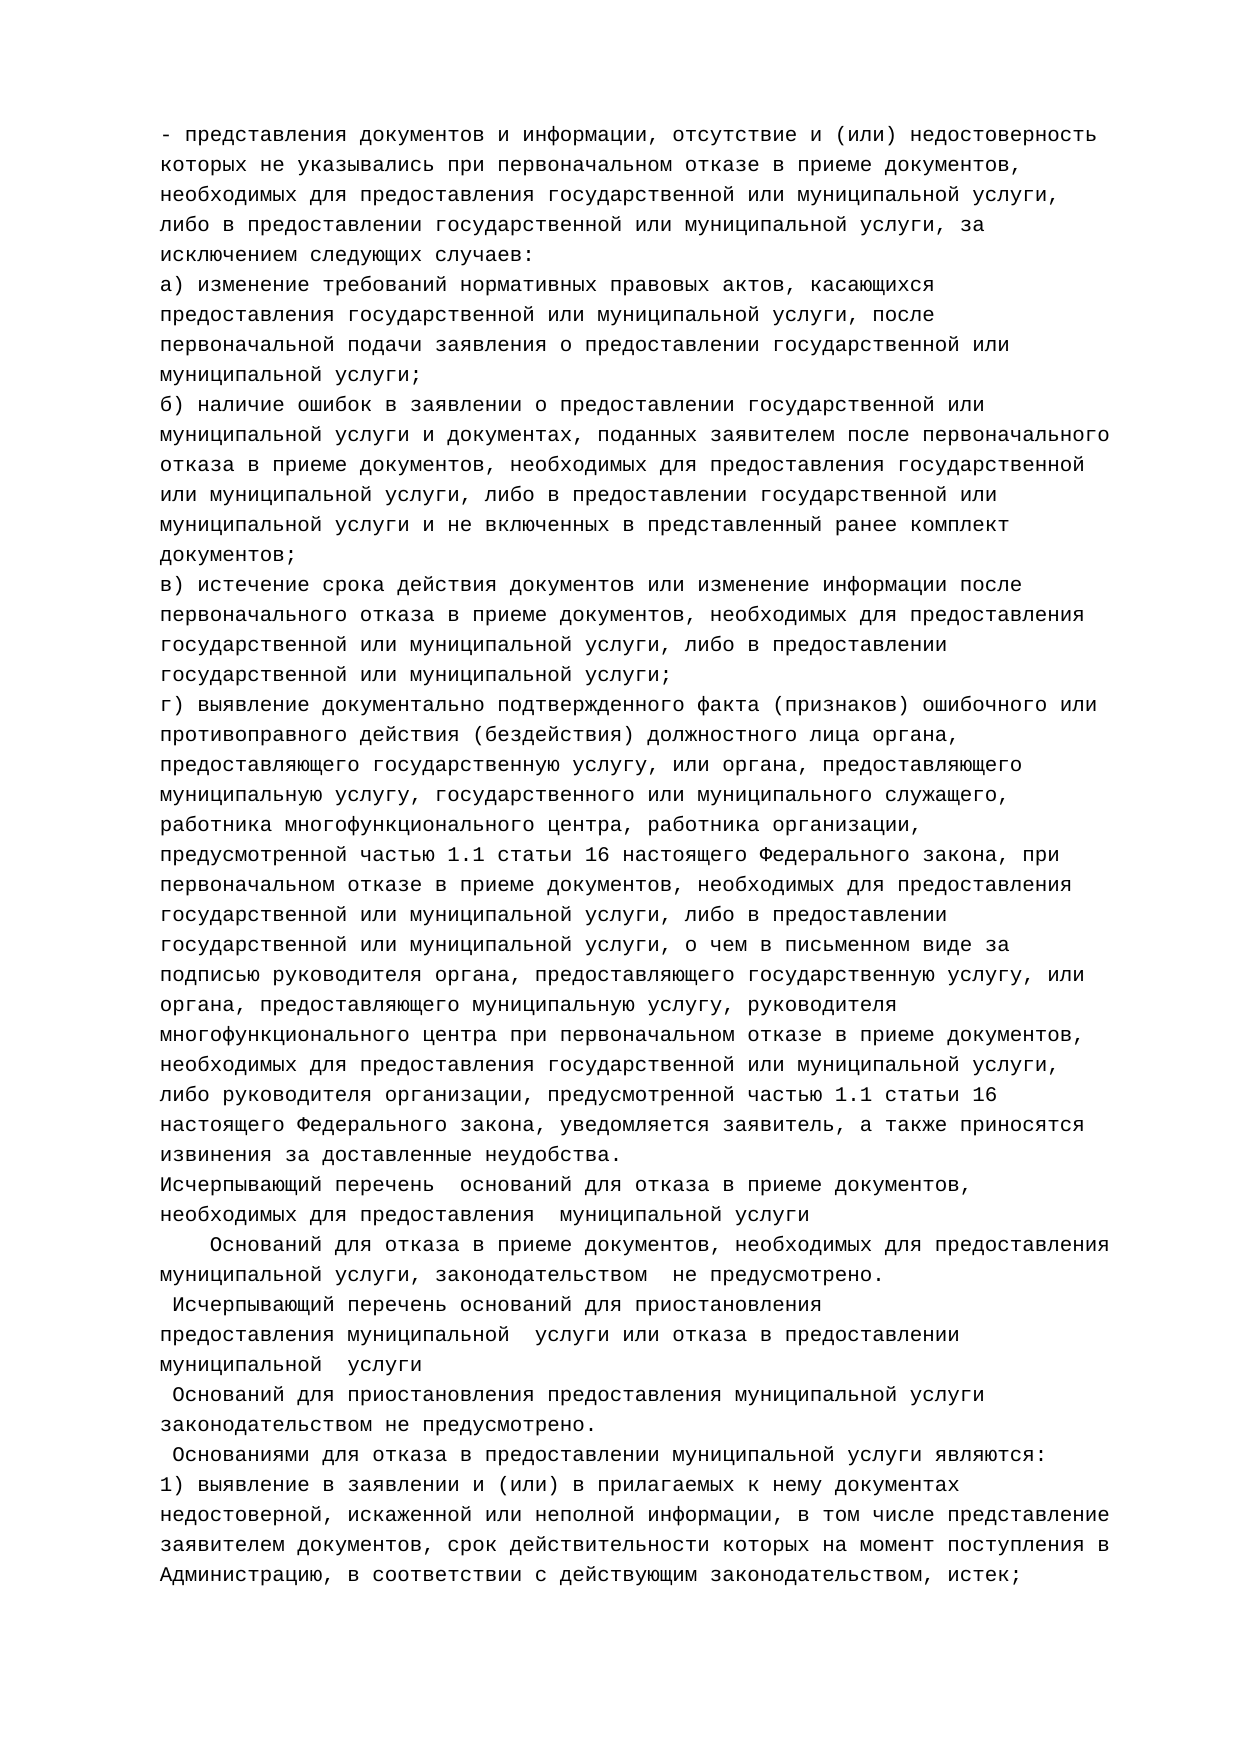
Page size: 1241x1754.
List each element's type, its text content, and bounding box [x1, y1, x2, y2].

text Исчерпывающий перечень оснований для отказа в приеме документов, необходимых для предоставления муниципальной услуги [159, 1168, 1110, 1228]
text 1) выявление в заявлении и (или) в прилагаемых к нему документах недостоверной, искаженной или неполной информации, в том числе представление заявителем документов, срок действительности которых на момент поступления в Администрацию, в соответствии с действующим законодательством, истек; [159, 1468, 1110, 1588]
text - представления документов и информации, отсутствие и (или) недостоверность которых не указывались при первоначальном отказе в приеме документов, необходимых для предоставления государственной или муниципальной услуги, либо в предоставлении государственной или муниципальной услуги, за исключением следующих случаев: [159, 118, 1110, 268]
text Оснований для отказа в приеме документов, необходимых для предоставления муниципальной услуги, законодательством не предусмотрено. [159, 1228, 1110, 1288]
text б) наличие ошибок в заявлении о предоставлении государственной или муниципальной услуги и документах, поданных заявителем после первоначального отказа в приеме документов, необходимых для предоставления государственной или муниципальной услуги, либо в предоставлении государственной или муниципальной услуги и не включенных в представленный ранее комплект документов; [159, 388, 1110, 568]
text г) выявление документально подтвержденного факта (признаков) ошибочного или противоправного действия (бездействия) должностного лица органа, предоставляющего государственную услугу, или органа, предоставляющего муниципальную услугу, государственного или муниципального служащего, работника многофункционального центра, работника организации, предусмотренной частью 1.1 статьи 16 настоящего Федерального закона, при первоначальном отказе в приеме документов, необходимых для предоставления государственной или муниципальной услуги, либо в предоставлении государственной или муниципальной услуги, о чем в письменном виде за подписью руководителя органа, предоставляющего государственную услугу, или органа, предоставляющего муниципальную услугу, руководителя многофункционального центра при первоначальном отказе в приеме документов, необходимых для предоставления государственной или муниципальной услуги, либо руководителя организации, предусмотренной частью 1.1 статьи 16 настоящего Федерального закона, уведомляется заявитель, а также приносятся извинения за доставленные неудобства. [159, 688, 1110, 1168]
text а) изменение требований нормативных правовых актов, касающихся предоставления государственной или муниципальной услуги, после первоначальной подачи заявления о предоставлении государственной или муниципальной услуги; [159, 268, 1110, 388]
text Основаниями для отказа в предоставлении муниципальной услуги являются: [159, 1438, 1110, 1468]
text предоставления муниципальной услуги или отказа в предоставлении муниципальной услуги [159, 1318, 1110, 1378]
text Исчерпывающий перечень оснований для приостановления [159, 1288, 1110, 1318]
text в) истечение срока действия документов или изменение информации после первоначального отказа в приеме документов, необходимых для предоставления государственной или муниципальной услуги, либо в предоставлении государственной или муниципальной услуги; [159, 568, 1110, 688]
text Оснований для приостановления предоставления муниципальной услуги законодательством не предусмотрено. [159, 1378, 1110, 1438]
